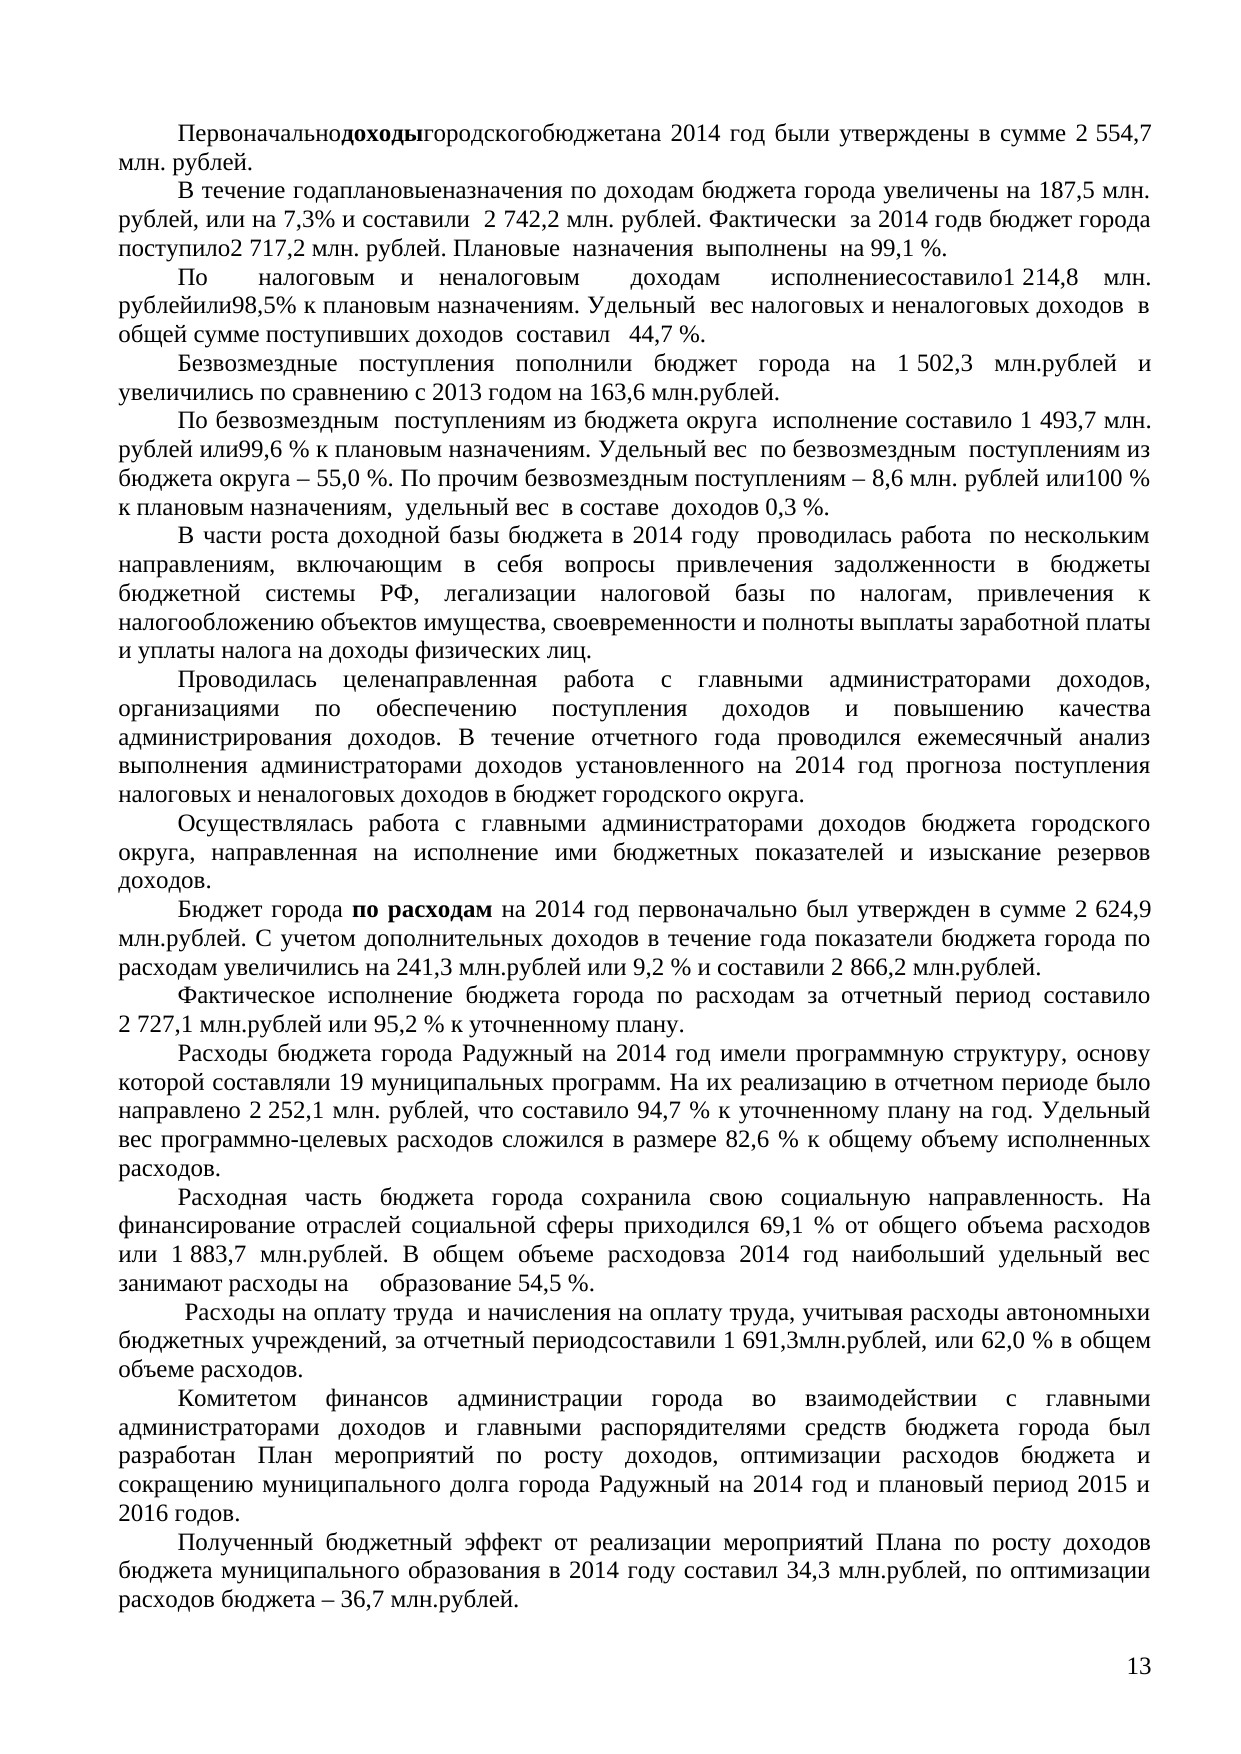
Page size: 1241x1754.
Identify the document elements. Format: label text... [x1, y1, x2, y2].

text Комитетом финансов администрации города во взаимодействии с главными администраторами доходов и главными распорядителями средств бюджета города был разработан План мероприятий по росту доходов, оптимизации расходов бюджета и сокращению муниципального долга города Радужный на 2014 год и плановый период 2015 и 2016 годов. [118, 1383, 1152, 1527]
text Расходы на оплату труда и начисления на оплату труда, учитывая расходы автономныхи бюджетных учреждений, за отчетный периодсоставили 1 691,3млн.рублей, или 62,0 % в общем объеме расходов. [118, 1297, 1152, 1383]
text В течение годаплановыеназначения по доходам бюджета города увеличены на 187,5 млн. рублей, или на 7,3% и составили 2 742,2 млн. рублей. Фактически за 2014 годв бюджет города поступило2 717,2 млн. рублей. Плановые назначения выполнены на 99,1 %. [118, 176, 1152, 262]
text Бюджет города по расходам на 2014 год первоначально был утвержден в сумме 2 624,9 млн.рублей. С учетом дополнительных доходов в течение года показатели бюджета города по расходам увеличились на 241,3 млн.рублей или 9,2 % и составили 2 866,2 млн.рублей. [118, 894, 1152, 981]
text Расходы бюджета города Радужный на 2014 год имели программную структуру, основу которой составляли 19 муниципальных программ. На их реализацию в отчетном периоде было направлено 2 252,1 млн. рублей, что составило 94,7 % к уточненному плану на год. Удельный вес программно-целевых расходов сложился в размере 82,6 % к общему объему исполненных расходов. [118, 1038, 1152, 1182]
text Безвозмездные поступления пополнили бюджет города на 1 502,3 млн.рублей и увеличились по сравнению с 2013 годом на 163,6 млн.рублей. [118, 348, 1152, 406]
text По налоговым и неналоговым доходам исполнениесоставило1 214,8 млн. рублейили98,5% к плановым назначениям. Удельный вес налоговых и неналоговых доходов в общей сумме поступивших доходов составил 44,7 %. [118, 262, 1152, 348]
text По безвозмездным поступлениям из бюджета округа исполнение составило 1 493,7 млн. рублей или99,6 % к плановым назначениям. Удельный вес по безвозмездным поступлениям из бюджета округа – 55,0 %. По прочим безвозмездным поступлениям – 8,6 млн. рублей или100 % к плановым назначениям, удельный вес в составе доходов 0,3 %. [118, 406, 1152, 521]
text В части роста доходной базы бюджета в 2014 году проводилась работа по нескольким направлениям, включающим в себя вопросы привлечения задолженности в бюджеты бюджетной системы РФ, легализации налоговой базы по налогам, привлечения к налогообложению объектов имущества, своевременности и полноты выплаты заработной платы и уплаты налога на доходы физических лиц. [118, 521, 1152, 664]
text Полученный бюджетный эффект от реализации мероприятий Плана по росту доходов бюджета муниципального образования в 2014 году составил 34,3 млн.рублей, по оптимизации расходов бюджета – 36,7 млн.рублей. [118, 1527, 1152, 1613]
text Первоначальнодоходыгородскогобюджетана 2014 год были утверждены в сумме 2 554,7 млн. рублей. [118, 118, 1152, 176]
text Осуществлялась работа с главными администраторами доходов бюджета городского округа, направленная на исполнение ими бюджетных показателей и изыскание резервов доходов. [118, 808, 1152, 894]
text Расходная часть бюджета города сохранила свою социальную направленность. На финансирование отраслей социальной сферы приходился 69,1 % от общего объема расходов или 1 883,7 млн.рублей. В общем объеме расходовза 2014 год наибольший удельный вес занимают расходы на образование 54,5 %. [118, 1182, 1152, 1297]
text Проводилась целенаправленная работа с главными администраторами доходов, организациями по обеспечению поступления доходов и повышению качества администрирования доходов. В течение отчетного года проводился ежемесячный анализ выполнения администраторами доходов установленного на 2014 год прогноза поступления налоговых и неналоговых доходов в бюджет городского округа. [118, 664, 1152, 808]
text Фактическое исполнение бюджета города по расходам за отчетный период составило 2 727,1 млн.рублей или 95,2 % к уточненному плану. [118, 981, 1152, 1038]
